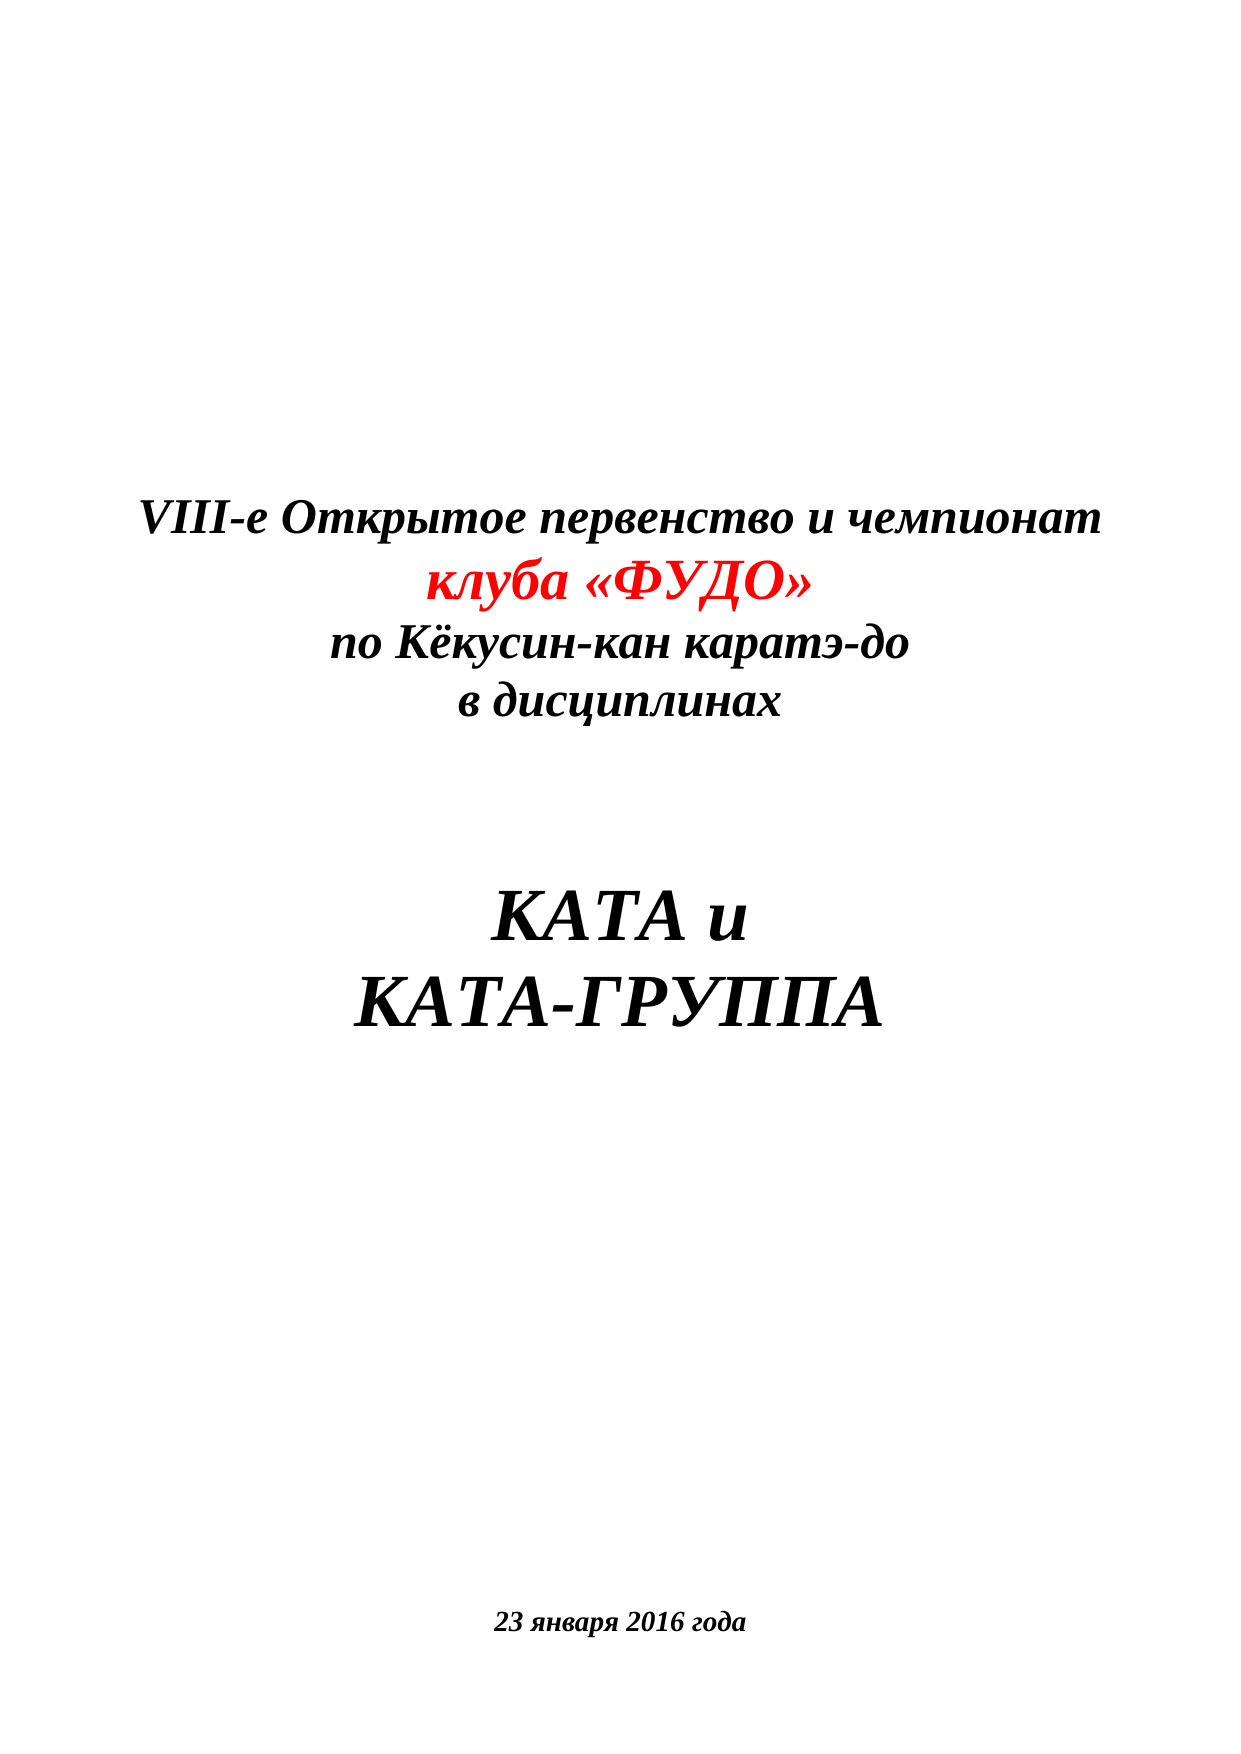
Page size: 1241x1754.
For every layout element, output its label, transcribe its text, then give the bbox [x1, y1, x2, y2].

text КАТА-ГРУППА [75, 957, 1165, 1043]
text КАТА и [75, 871, 1165, 957]
text 23 января 2016 года [75, 1604, 1165, 1637]
text в дисциплинах [75, 669, 1165, 727]
text по Кёкусин-кан каратэ-до [75, 612, 1165, 669]
text клуба «ФУДО» [75, 545, 1165, 612]
text VIII-е Открытое первенство и чемпионат [75, 487, 1165, 545]
